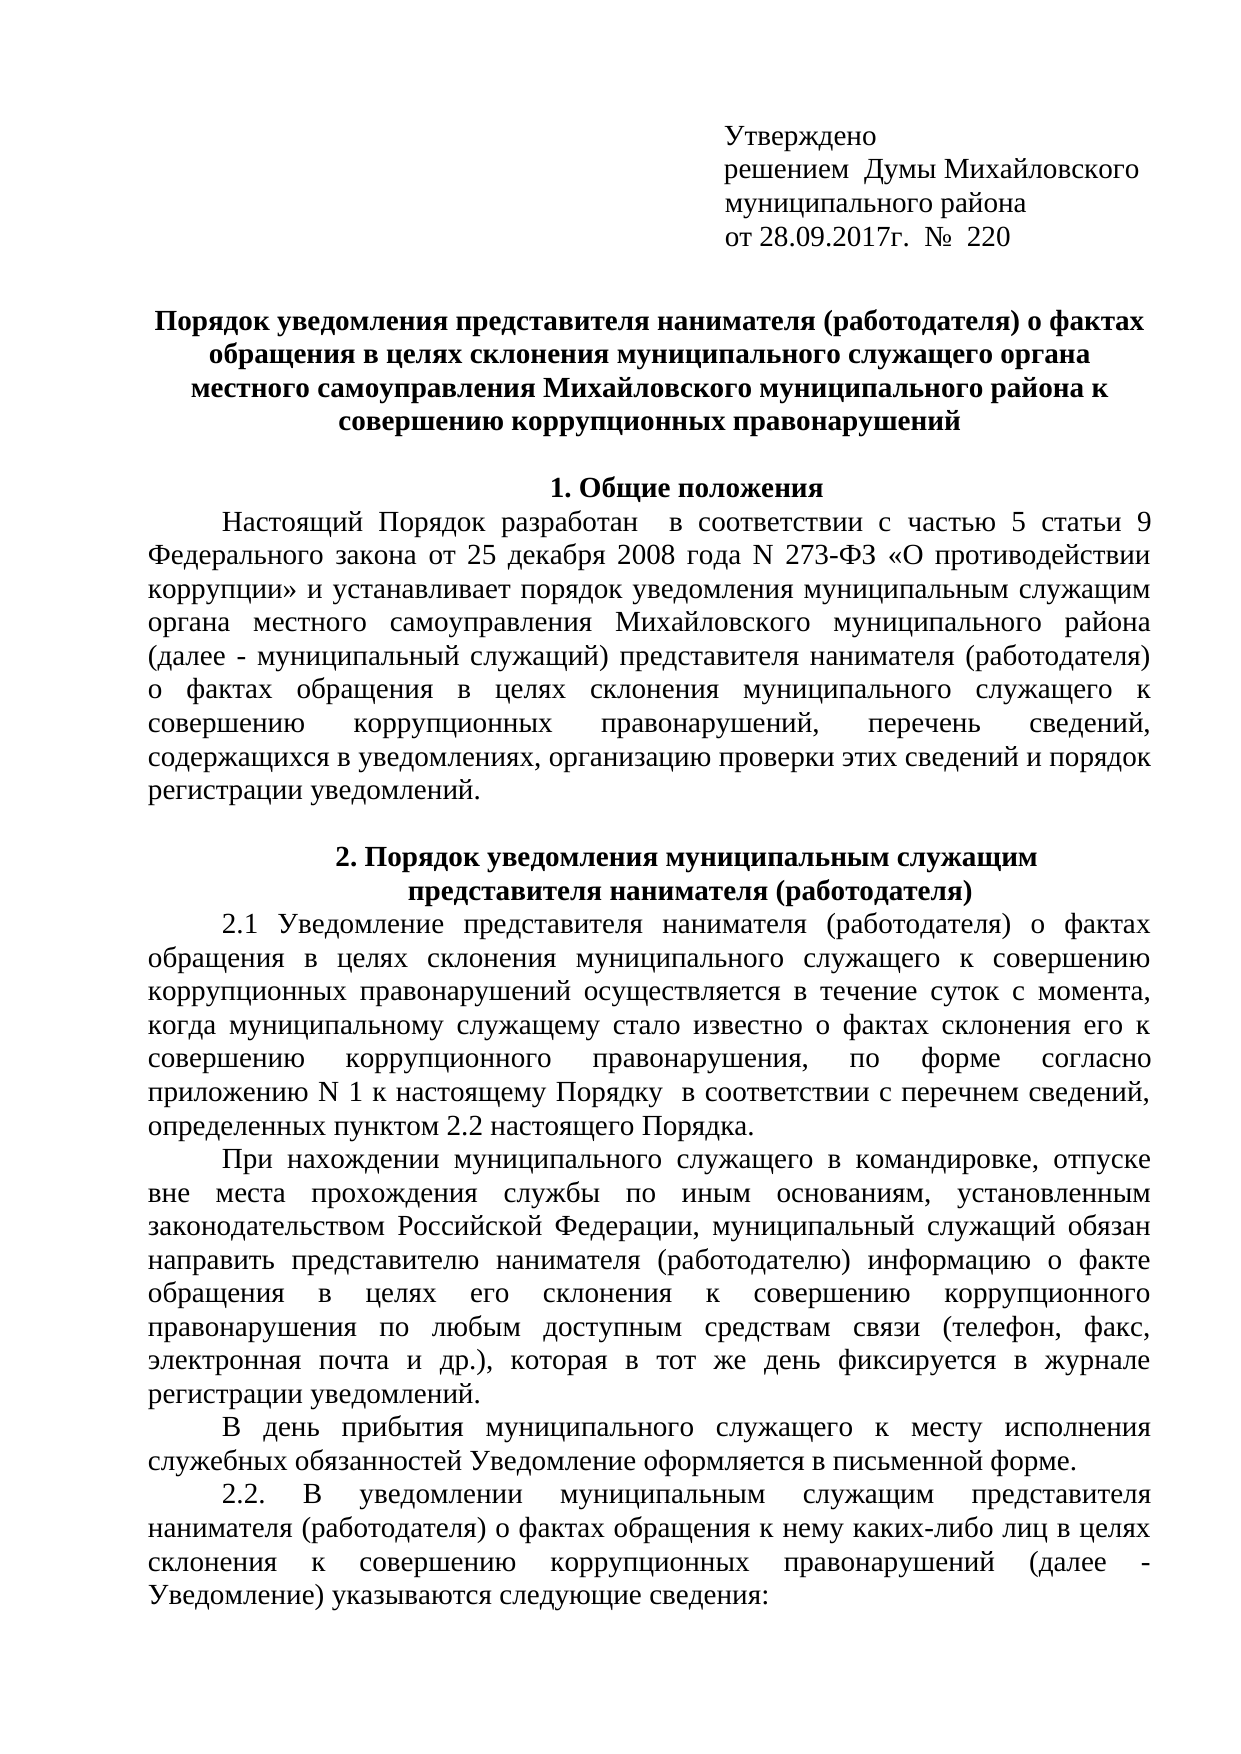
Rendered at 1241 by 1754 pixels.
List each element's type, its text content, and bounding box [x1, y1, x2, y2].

text 2.1 Уведомление представителя нанимателя (работодателя) о фактах обращения в целях склонения муниципального служащего к совершению коррупционных правонарушений осуществляется в течение суток с момента, когда муниципальному служащему стало известно о фактах склонения его к совершению коррупционного правонарушения, по форме согласно приложению N 1 к настоящему Порядку в соответствии с перечнем сведений, определенных пунктом 2.2 настоящего Порядка. [148, 906, 1152, 1141]
text решением Думы Михайловского [724, 152, 1152, 185]
text Утверждено [724, 118, 1152, 152]
text В день прибытия муниципального служащего к месту исполнения служебных обязанностей Уведомление оформляется в письменной форме. [148, 1409, 1152, 1477]
text муниципального района [148, 185, 1152, 219]
text При нахождении муниципального служащего в командировке, отпуске вне места прохождения службы по иным основаниям, установленным законодательством Российской Федерации, муниципальный служащий обязан направить представителю нанимателя (работодателю) информацию о факте обращения в целях его склонения к совершению коррупционного правонарушения по любым доступным средствам связи (телефон, факс, электронная почта и др.), которая в тот же день фиксируется в журнале регистрации уведомлений. [148, 1141, 1152, 1409]
text Настоящий Порядок разработан в соответствии с частью 5 статьи 9 Федерального закона от 25 декабря 2008 года N 273-ФЗ «О противодействии коррупции» и устанавливает порядок уведомления муниципальным служащим органа местного самоуправления Михайловского муниципального района (далее - муниципальный служащий) представителя нанимателя (работодателя) о фактах обращения в целях склонения муниципального служащего к совершению коррупционных правонарушений, перечень сведений, содержащихся в уведомлениях, организацию проверки этих сведений и порядок регистрации уведомлений. [148, 504, 1152, 806]
text 2.2. В уведомлении муниципальным служащим представителя нанимателя (работодателя) о фактах обращения к нему каких-либо лиц в целях склонения к совершению коррупционных правонарушений (далее - Уведомление) указываются следующие сведения: [148, 1477, 1152, 1611]
text 1. Общие положения [148, 470, 1152, 504]
text от 28.09.2017г. № 220 [148, 219, 1152, 252]
text 2. Порядок уведомления муниципальным служащим [148, 839, 1152, 873]
text Порядок уведомления представителя нанимателя (работодателя) о фактах обращения в целях склонения муниципального служащего органа местного самоуправления Михайловского муниципального района к совершению коррупционных правонарушений [148, 303, 1152, 437]
text представителя нанимателя (работодателя) [148, 873, 1152, 906]
